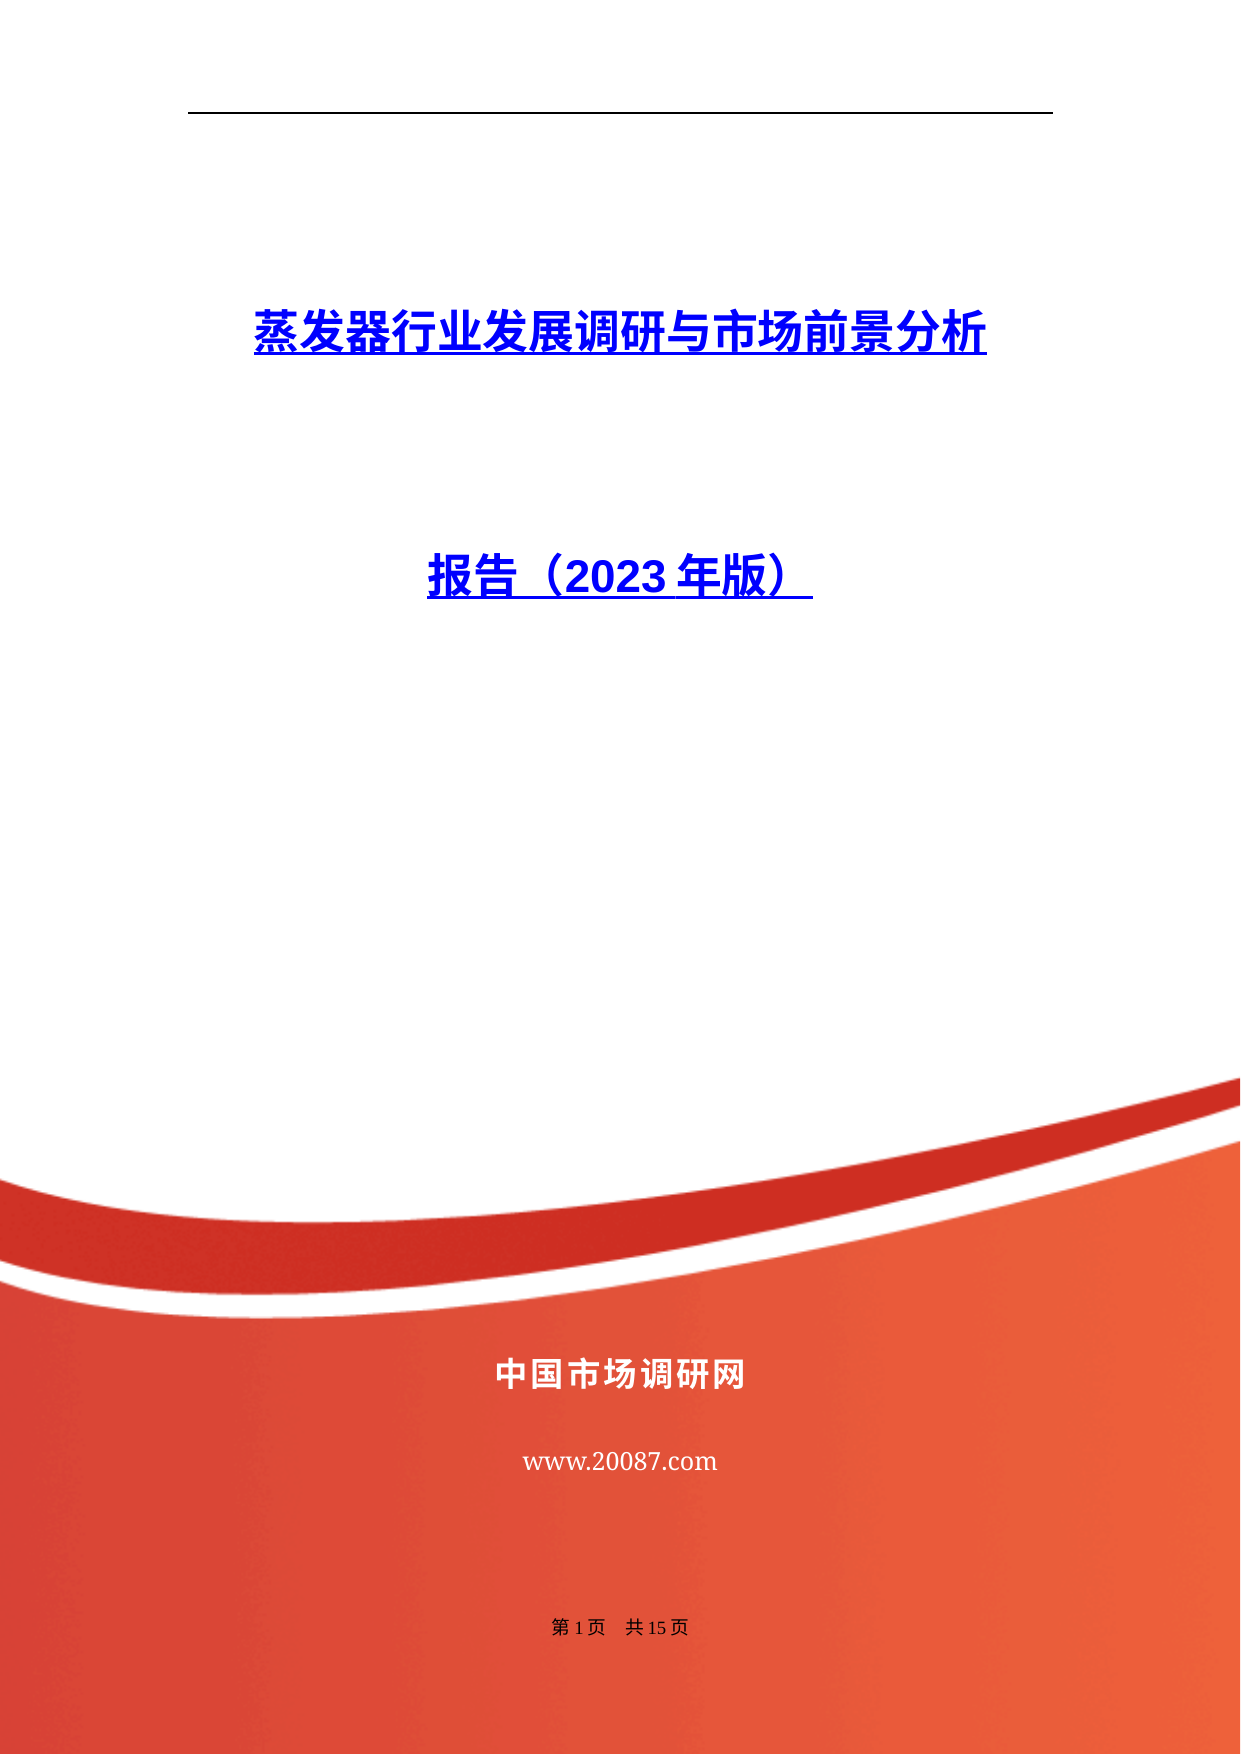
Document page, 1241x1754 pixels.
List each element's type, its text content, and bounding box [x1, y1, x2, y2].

subtitle 中国市场调研网 [187, 1339, 1053, 1404]
picture [0, 1006, 1241, 1754]
table_header 蒸发器行业发展调研与市场前景分析报告（2023年版） [188, 207, 1053, 773]
text www.20087.com [187, 1428, 1053, 1493]
